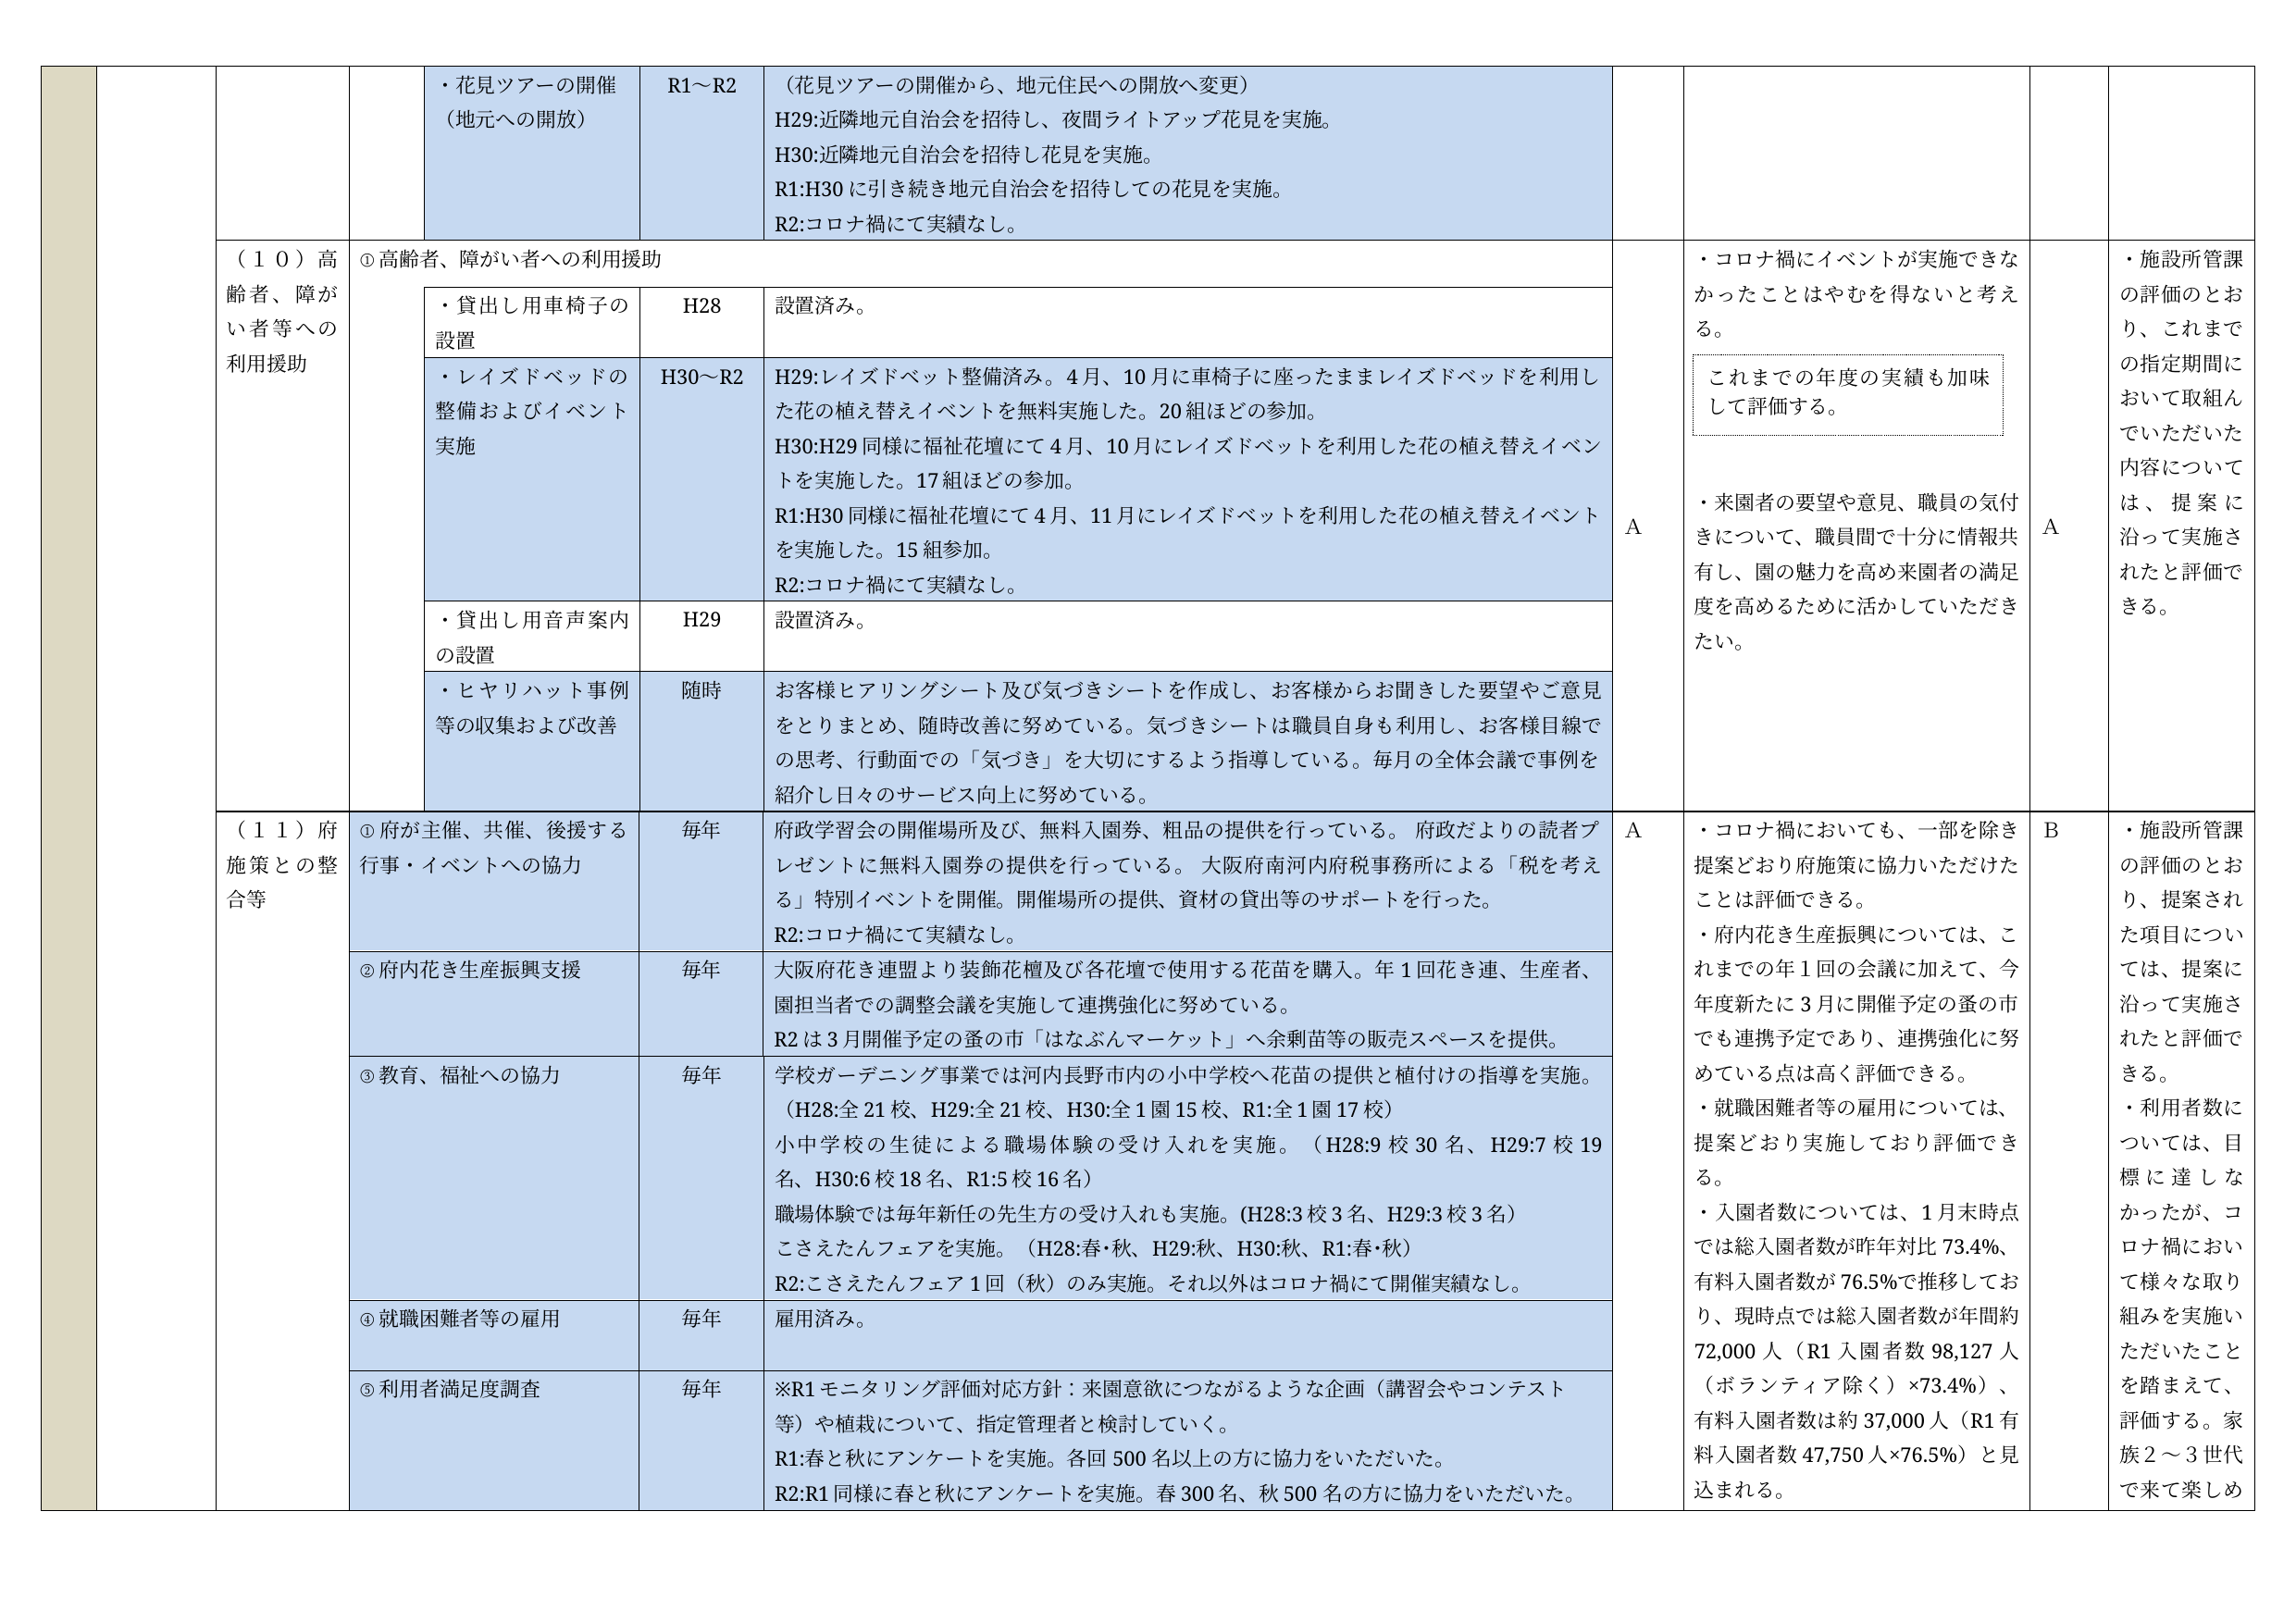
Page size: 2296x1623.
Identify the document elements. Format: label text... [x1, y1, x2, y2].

table_cell （花見ツアーの開催から、地元住民への開放へ変更） H29:近隣地元自治会を招待し、夜間ライトアップ花見を実施。 H30:近隣地元自治会を招待し花見を実施。 R1:H30に引き続き地元自治会を招待しての花見を実施。 R2:コロナ禍にて実績なし。 [764, 67, 1612, 240]
table_cell ①府が主催、共催、後援する行事・イベントへの協力 [350, 812, 639, 950]
table_cell 毎年 [639, 1057, 763, 1299]
table_cell H29 [640, 601, 763, 671]
table_cell ・施設所管課の評価のとおり、提案された項目については、提案に沿って実施されたと評価できる。 ・利用者数については、目標に達しなかったが、コロナ禍において様々な取り組みを実施いただいたことを踏まえて、評価する。家族２～３世代で来て楽しめるような魅力ある園になるよう、イベントの企画や遊具・キッズスペースの整備などの他、初めて園に来た人がリピートして何度も来たくなるような、今後の新たな取り組みによる集客数の増加に期待したい。 [2109, 812, 2254, 1510]
table_cell ・施設所管課の評価のとおり、これまでの指定期間において取組んでいただいた内容については、提案に沿って実施されたと評価できる。 [2109, 241, 2254, 811]
table_cell 雇用済み。 [764, 1301, 1612, 1370]
table_cell R1～R2 [640, 67, 763, 240]
table_cell 設置済み。 [764, 288, 1612, 357]
table_cell （１０）高齢者、障がい者等への利用援助 [217, 241, 349, 811]
table_cell お客様ヒアリングシート及び気づきシートを作成し、お客様からお聞きした要望やご意見をとりまとめ、随時改善に努めている。気づきシートは職員自身も利用し、お客様目線での思考、行動面での「気づき」を大切にするよう指導している。毎月の全体会議で事例を紹介し日々のサービス向上に努めている。 [764, 672, 1612, 811]
table_cell ②府内花き生産振興支援 [350, 952, 639, 1056]
table_cell Ａ [2030, 241, 2108, 811]
table_cell 設置済み。 [764, 601, 1612, 671]
table_cell ・コロナ禍においても、一部を除き提案どおり府施策に協力いただけたことは評価できる。 ・府内花き生産振興については、これまでの年１回の会議に加えて、今年度新たに3月に開催予定の蚤の市でも連携予定であり、連携強化に努めている点は高く評価できる。 ・就職困難者等の雇用については、提案どおり実施しており評価できる。 ・入園者数については、1月末時点では総入園者数が昨年対比73.4%、有料入園者数が76.5%で推移しており、現時点では総入園者数が年間約72,000人（R1入園者数98,127人（ボランティア除く）×73.4%）、有料入園者数は約37,000人（R1有料入園者数47,750人×76.5%）と見込まれる。 ・コロナ禍においても、SNSによる積極的なPR活動を行ったことで各種SNSのフォロワー数も大きく伸びており、その影響もあってか9月から12月においては昨年度よりも入園者数が増加傾向にあることについては、高く評価できる。 ・H30には台風、今年度はコロナにより大きな影響を受けたこともあるが、総入園者数・有料入園者数共に目標達成に至らなかったことについては、危機感を持って取り組んでいただき、引き続き次期についても、ＰＲ活動、多様なイベント開催、植栽展示及び植物に関する講習会等の充実に努め、来園者数の増加を図られたい。 （参考：5カ年事業計画で掲げた令和2年度の総入園者数140,000人及び有料入園者数60,000人） [1684, 812, 2029, 1510]
table_cell ・ヒヤリハット事例等の収集および改善 [425, 672, 639, 811]
table_cell ※R1モニタリング評価対応方針：来園意欲につながるような企画（講習会やコンテスト等）や植栽について、指定管理者と検討していく。 R1:春と秋にアンケートを実施。各回 500 名以上の方に協力をいただいた。 R2:R1同様に春と秋にアンケートを実施。春300名、秋500 名の方に協力をいただいた。 [764, 1371, 1612, 1510]
table_cell 毎年 [639, 1301, 763, 1370]
table_cell 府政学習会の開催場所及び、無料入園券、粗品の提供を行っている。 府政だよりの読者プレゼントに無料入園券の提供を行っている。 大阪府南河内府税事務所による「税を考える」特別イベントを開催。開催場所の提供、資材の貸出等のサポートを行った。 R2:コロナ禍にて実績なし。 [763, 812, 1612, 950]
table_cell ・貸出し用車椅子の設置 [425, 288, 639, 357]
table_cell ・花見ツアーの開催 （地元への開放） [425, 67, 639, 240]
table_cell 学校ガーデニング事業では河内長野市内の小中学校へ花苗の提供と植付けの指導を実施。（H28:全21校、H29:全21校、H30:全1園15校、R1:全1園17校） 小中学校の生徒による職場体験の受け入れを実施。（H28:9校30名、H29:7校19名、H30:6校18名、R1:5校16名） 職場体験では毎年新任の先生方の受け入れも実施。(H28:3校3名、H29:3校3名） こさえたんフェアを実施。（H28:春･秋、H29:秋、H30:秋、R1:春･秋） R2:こさえたんフェア1回（秋）のみ実施。それ以外はコロナ禍にて開催実績なし。 [764, 1057, 1612, 1299]
table_cell [350, 287, 424, 811]
table_cell 毎年 [639, 1371, 763, 1510]
table_cell ・貸出し用音声案内の設置 [425, 601, 639, 671]
table_cell ・レイズドベッドの整備およびイベント実施 [425, 358, 639, 601]
table_cell ①高齢者、障がい者への利用援助 [350, 241, 1612, 287]
table_cell 毎年 [639, 812, 763, 950]
table_cell ④就職困難者等の雇用 [350, 1301, 639, 1370]
table_cell 大阪府花き連盟より装飾花檀及び各花壇で使用する花苗を購入。年1回花き連、生産者、園担当者での調整会議を実施して連携強化に努めている。 R2は3月開催予定の蚤の市「はなぶんマーケット」へ余剰苗等の販売スペースを提供。 [763, 952, 1612, 1056]
table_cell ③教育、福祉への協力 [350, 1057, 639, 1299]
table_cell H28 [640, 288, 763, 357]
table_cell 随時 [640, 672, 763, 811]
table_cell ・コロナ禍にイベントが実施できなかったことはやむを得ないと考える。 ・来園者の要望や意見、職員の気付きについて、職員間で十分に情報共有し、園の魅力を高め来園者の満足度を高めるために活かしていただきたい。 [1684, 241, 2029, 811]
table_cell ⑤利用者満足度調査 [350, 1371, 639, 1510]
table_cell 毎年 [639, 952, 763, 1056]
table_cell Ａ [1613, 812, 1683, 1510]
table_cell H30～R2 [640, 358, 763, 601]
table_cell H29:レイズドベット整備済み。4月、10月に車椅子に座ったままレイズドベッドを利用した花の植え替えイベントを無料実施した。20組ほどの参加。 H30:H29同様に福祉花壇にて4月、10月にレイズドベットを利用した花の植え替えイベントを実施した。17組ほどの参加。 R1:H30同様に福祉花壇にて4月、11月にレイズドベットを利用した花の植え替えイベントを実施した。15組参加。 R2:コロナ禍にて実績なし。 [764, 358, 1612, 601]
table_cell Ｂ [2030, 812, 2108, 1510]
table_cell （１１）府施策との整合等 [217, 812, 349, 1510]
table_cell Ａ [1613, 241, 1683, 811]
